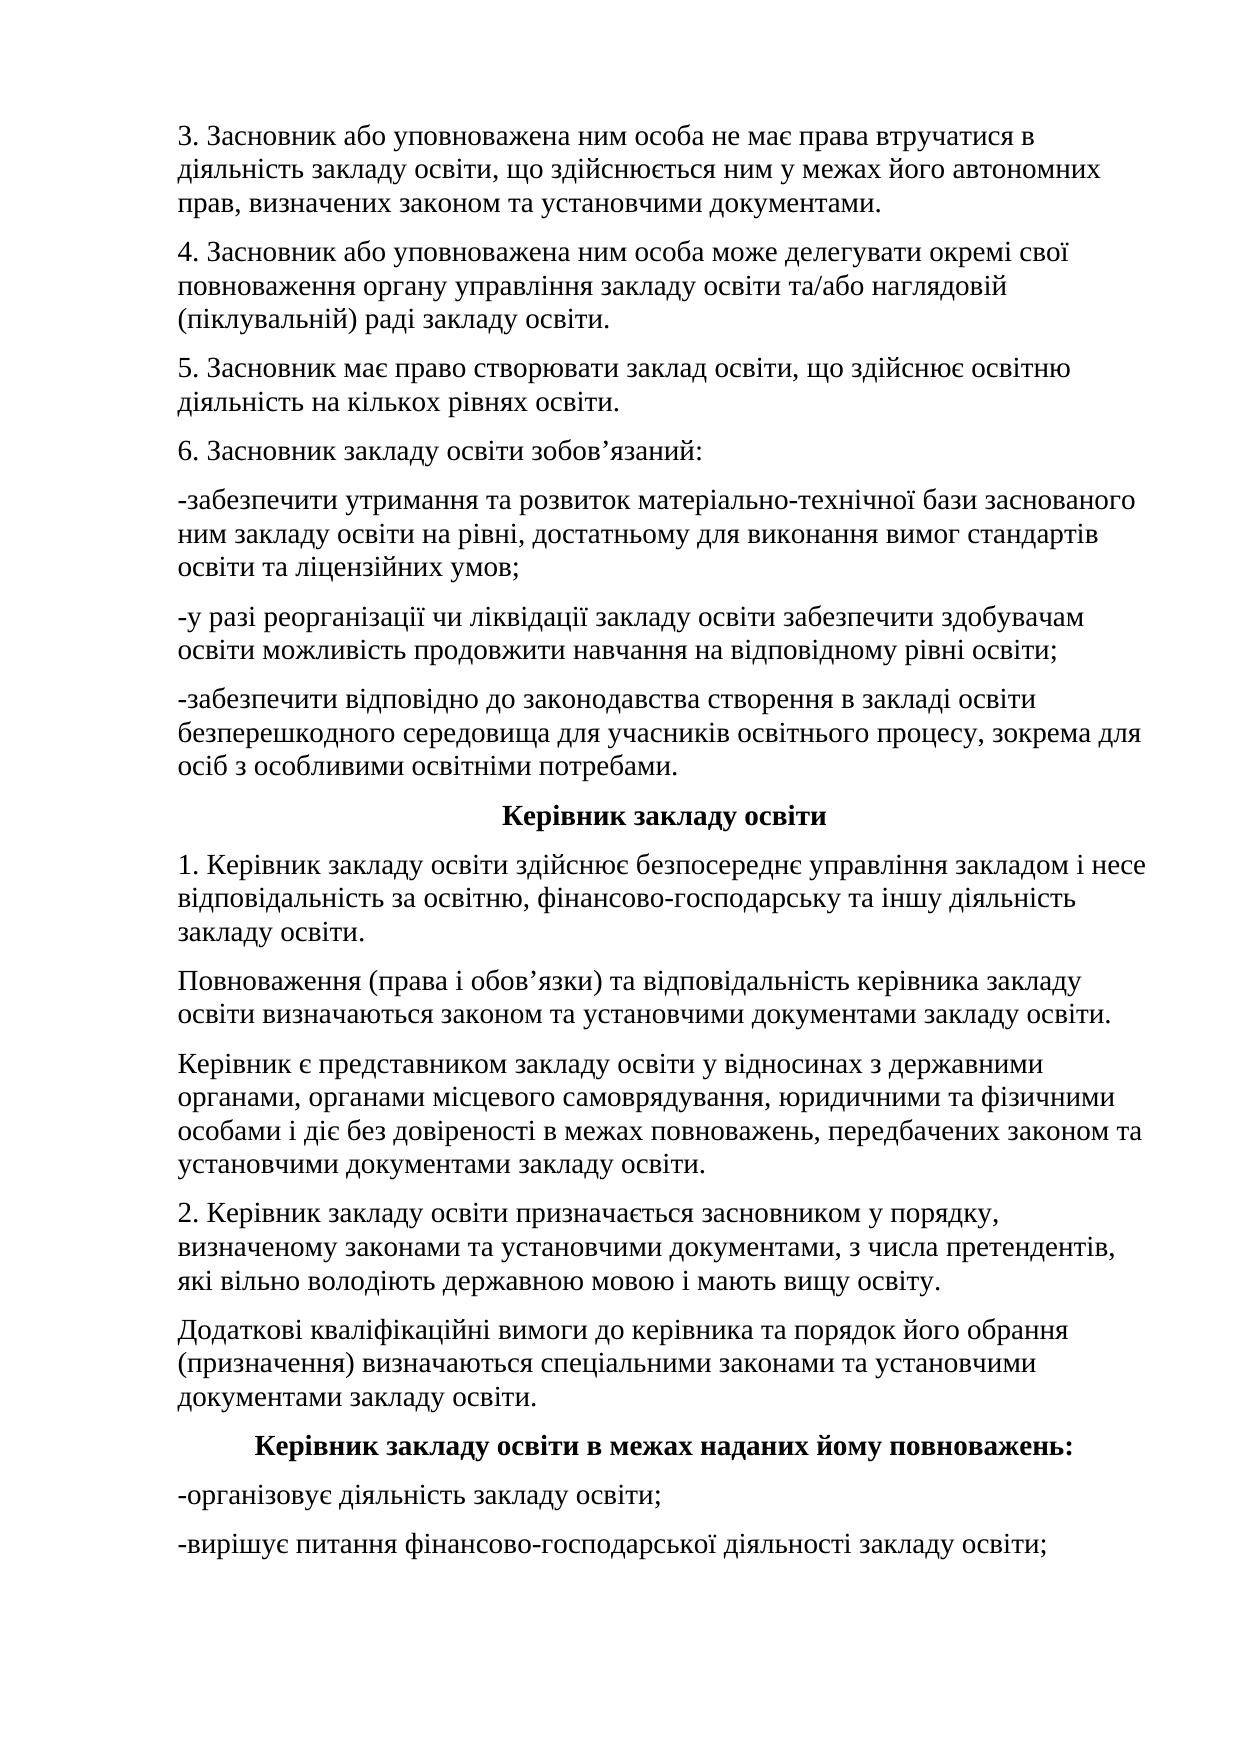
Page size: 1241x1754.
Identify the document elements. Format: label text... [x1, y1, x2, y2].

text 3. Засновник або уповноважена ним особа не має права втручатися в діяльність закладу освіти, що здійснюється ним у межах його автономних прав, визначених законом та установчими документами. [177, 118, 1152, 219]
text 4. Засновник або уповноважена ним особа може делегувати окремі свої повноваження органу управління закладу освіти та/або наглядовій (піклувальній) раді закладу освіти. [177, 234, 1152, 335]
text Додаткові кваліфікаційні вимоги до керівника та порядок його обрання (призначення) визначаються спеціальними законами та установчими документами закладу освіти. [177, 1312, 1152, 1412]
text 1. Керівник закладу освіти здійснює безпосереднє управління закладом і несе відповідальність за освітню, фінансово-господарську та іншу діяльність закладу освіти. [177, 847, 1152, 947]
text -у разі реорганізації чи ліквідації закладу освіти забезпечити здобувачам освіти можливість продовжити навчання на відповідному рівні освіти; [177, 599, 1152, 666]
text 5. Засновник має право створювати заклад освіти, що здійснює освітню діяльність на кількох рівнях освіти. [177, 351, 1152, 418]
text Керівник є представником закладу освіти у відносинах з державними органами, органами місцевого самоврядування, юридичними та фізичними особами і діє без довіреності в межах повноважень, передбачених законом та установчими документами закладу освіти. [177, 1046, 1152, 1180]
text Керівник закладу освіти в межах наданих йому повноважень: [177, 1428, 1152, 1462]
text -вирішує питання фінансово-господарської діяльності закладу освіти; [177, 1526, 1152, 1560]
text -забезпечити утримання та розвиток матеріально-технічної бази заснованого ним закладу освіти на рівні, достатньому для виконання вимог стандартів освіти та ліцензійних умов; [177, 482, 1152, 583]
text 2. Керівник закладу освіти призначається засновником у порядку, визначеному законами та установчими документами, з числа претендентів, які вільно володіють державною мовою і мають вищу освіту. [177, 1196, 1152, 1296]
text 6. Засновник закладу освіти зобов’язаний: [177, 433, 1152, 467]
text Керівник закладу освіти [177, 798, 1152, 831]
text Повноваження (права і обов’язки) та відповідальність керівника закладу освіти визначаються законом та установчими документами закладу освіти. [177, 963, 1152, 1030]
text -організовує діяльність закладу освіти; [177, 1477, 1152, 1511]
text -забезпечити відповідно до законодавства створення в закладі освіти безперешкодного середовища для учасників освітнього процесу, зокрема для осіб з особливими освітніми потребами. [177, 681, 1152, 782]
